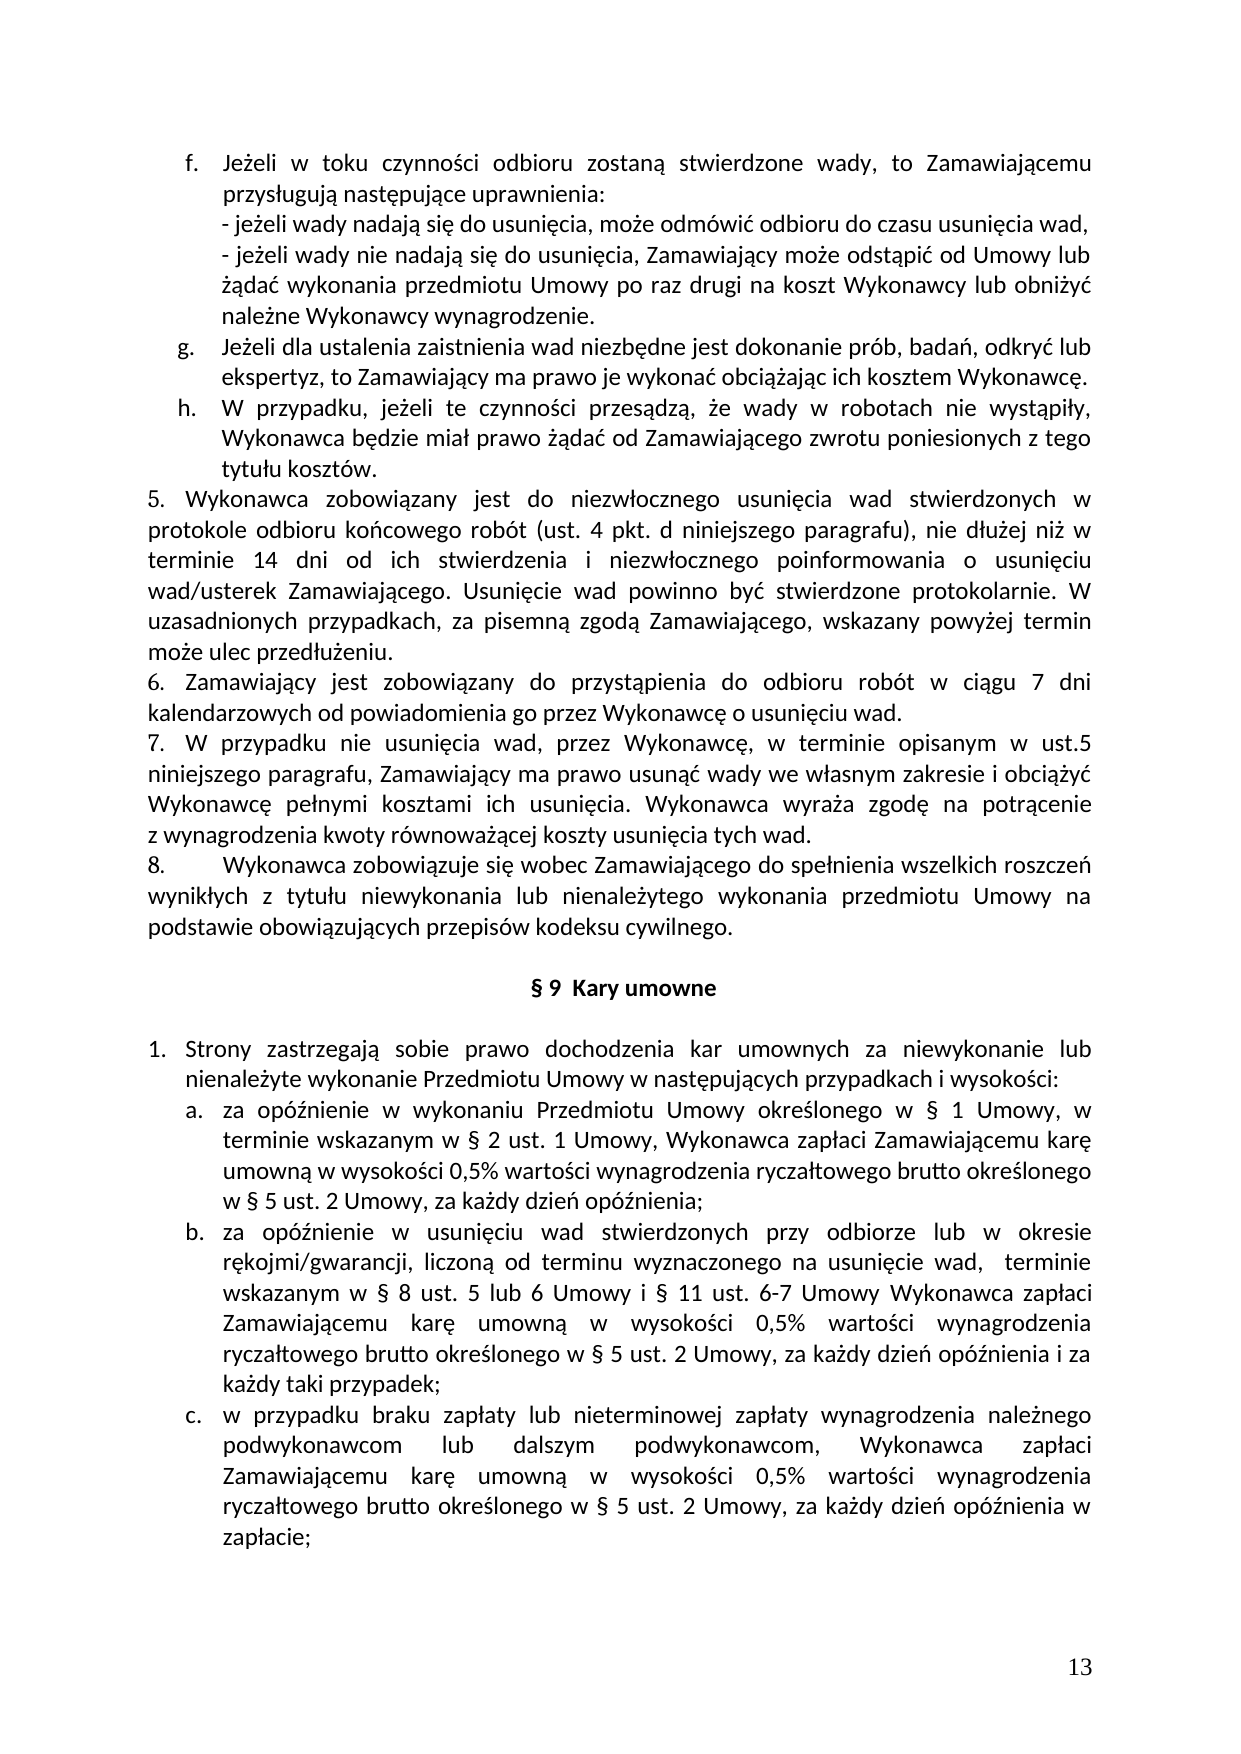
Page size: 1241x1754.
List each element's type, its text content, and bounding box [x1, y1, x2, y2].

list w przypadku braku zapłaty lub nieterminowej zapłaty wynagrodzenia należnego podwykonawcom lub dalszym podwykonawcom, Wykonawca zapłaci Zamawiającemu karę umowną w wysokości 0,5% wartości wynagrodzenia ryczałtowego brutto określonego w § 5 ust. 2 Umowy, za każdy dzień opóźnienia w zapłacie; [185, 1399, 1093, 1552]
list Jeżeli dla ustalenia zaistnienia wad niezbędne jest dokonanie prób, badań, odkryć lub ekspertyz, to Zamawiający ma prawo je wykonać obciążając ich kosztem Wykonawcę. [177, 331, 1093, 392]
list za opóźnienie w usunięciu wad stwierdzonych przy odbiorze lub w okresie rękojmi/gwarancji, liczoną od terminu wyznaczonego na usunięcie wad, terminie wskazanym w § 8 ust. 5 lub 6 Umowy i § 11 ust. 6-7 Umowy Wykonawca zapłaci Zamawiającemu karę umowną w wysokości 0,5% wartości wynagrodzenia ryczałtowego brutto określonego w § 5 ust. 2 Umowy, za każdy dzień opóźnienia i za każdy taki przypadek; [185, 1216, 1093, 1399]
text - jeżeli wady nie nadają się do usunięcia, Zamawiający może odstąpić od Umowy lub żądać wykonania przedmiotu Umowy po raz drugi na koszt Wykonawcy lub obniżyć należne Wykonawcy wynagrodzenie. [221, 239, 1093, 331]
list Wykonawca zobowiązuje się wobec Zamawiającego do spełnienia wszelkich roszczeń wynikłych z tytułu niewykonania lub nienależytego wykonania przedmiotu Umowy na podstawie obowiązujących przepisów kodeksu cywilnego. [148, 849, 1093, 941]
text 1. Strony zastrzegają sobie prawo dochodzenia kar umownych za niewykonanie lub nienależyte wykonanie Przedmiotu Umowy w następujących przypadkach i wysokości: [148, 1033, 1093, 1094]
list Zamawiający jest zobowiązany do przystąpienia do odbioru robót w ciągu 7 dni kalendarzowych od powiadomienia go przez Wykonawcę o usunięciu wad. [148, 666, 1093, 727]
text f. Jeżeli w toku czynności odbioru zostaną stwierdzone wady, to Zamawiającemu przysługują następujące uprawnienia: [185, 148, 1093, 209]
list W przypadku, jeżeli te czynności przesądzą, że wady w robotach nie wystąpiły, Wykonawca będzie miał prawo żądać od Zamawiającego zwrotu poniesionych z tego tytułu kosztów. [177, 392, 1093, 483]
list za opóźnienie w wykonaniu Przedmiotu Umowy określonego w § 1 Umowy, w terminie wskazanym w § 2 ust. 1 Umowy, Wykonawca zapłaci Zamawiającemu karę umowną w wysokości 0,5% wartości wynagrodzenia ryczałtowego brutto określonego w § 5 ust. 2 Umowy, za każdy dzień opóźnienia; [185, 1094, 1093, 1216]
list W przypadku nie usunięcia wad, przez Wykonawcę, w terminie opisanym w ust.5 niniejszego paragrafu, Zamawiający ma prawo usunąć wady we własnym zakresie i obciążyć Wykonawcę pełnymi kosztami ich usunięcia. Wykonawca wyraża zgodę na potrącenie z wynagrodzenia kwoty równoważącej koszty usunięcia tych wad. [148, 727, 1093, 849]
text - jeżeli wady nadają się do usunięcia, może odmówić odbioru do czasu usunięcia wad, [221, 209, 1093, 239]
text § 9 Kary umowne [154, 972, 1093, 1002]
list Wykonawca zobowiązany jest do niezwłocznego usunięcia wad stwierdzonych w protokole odbioru końcowego robót (ust. 4 pkt. d niniejszego paragrafu), nie dłużej niż w terminie 14 dni od ich stwierdzenia i niezwłocznego poinformowania o usunięciu wad/usterek Zamawiającego. Usunięcie wad powinno być stwierdzone protokolarnie. W uzasadnionych przypadkach, za pisemną zgodą Zamawiającego, wskazany powyżej termin może ulec przedłużeniu. [148, 483, 1093, 666]
